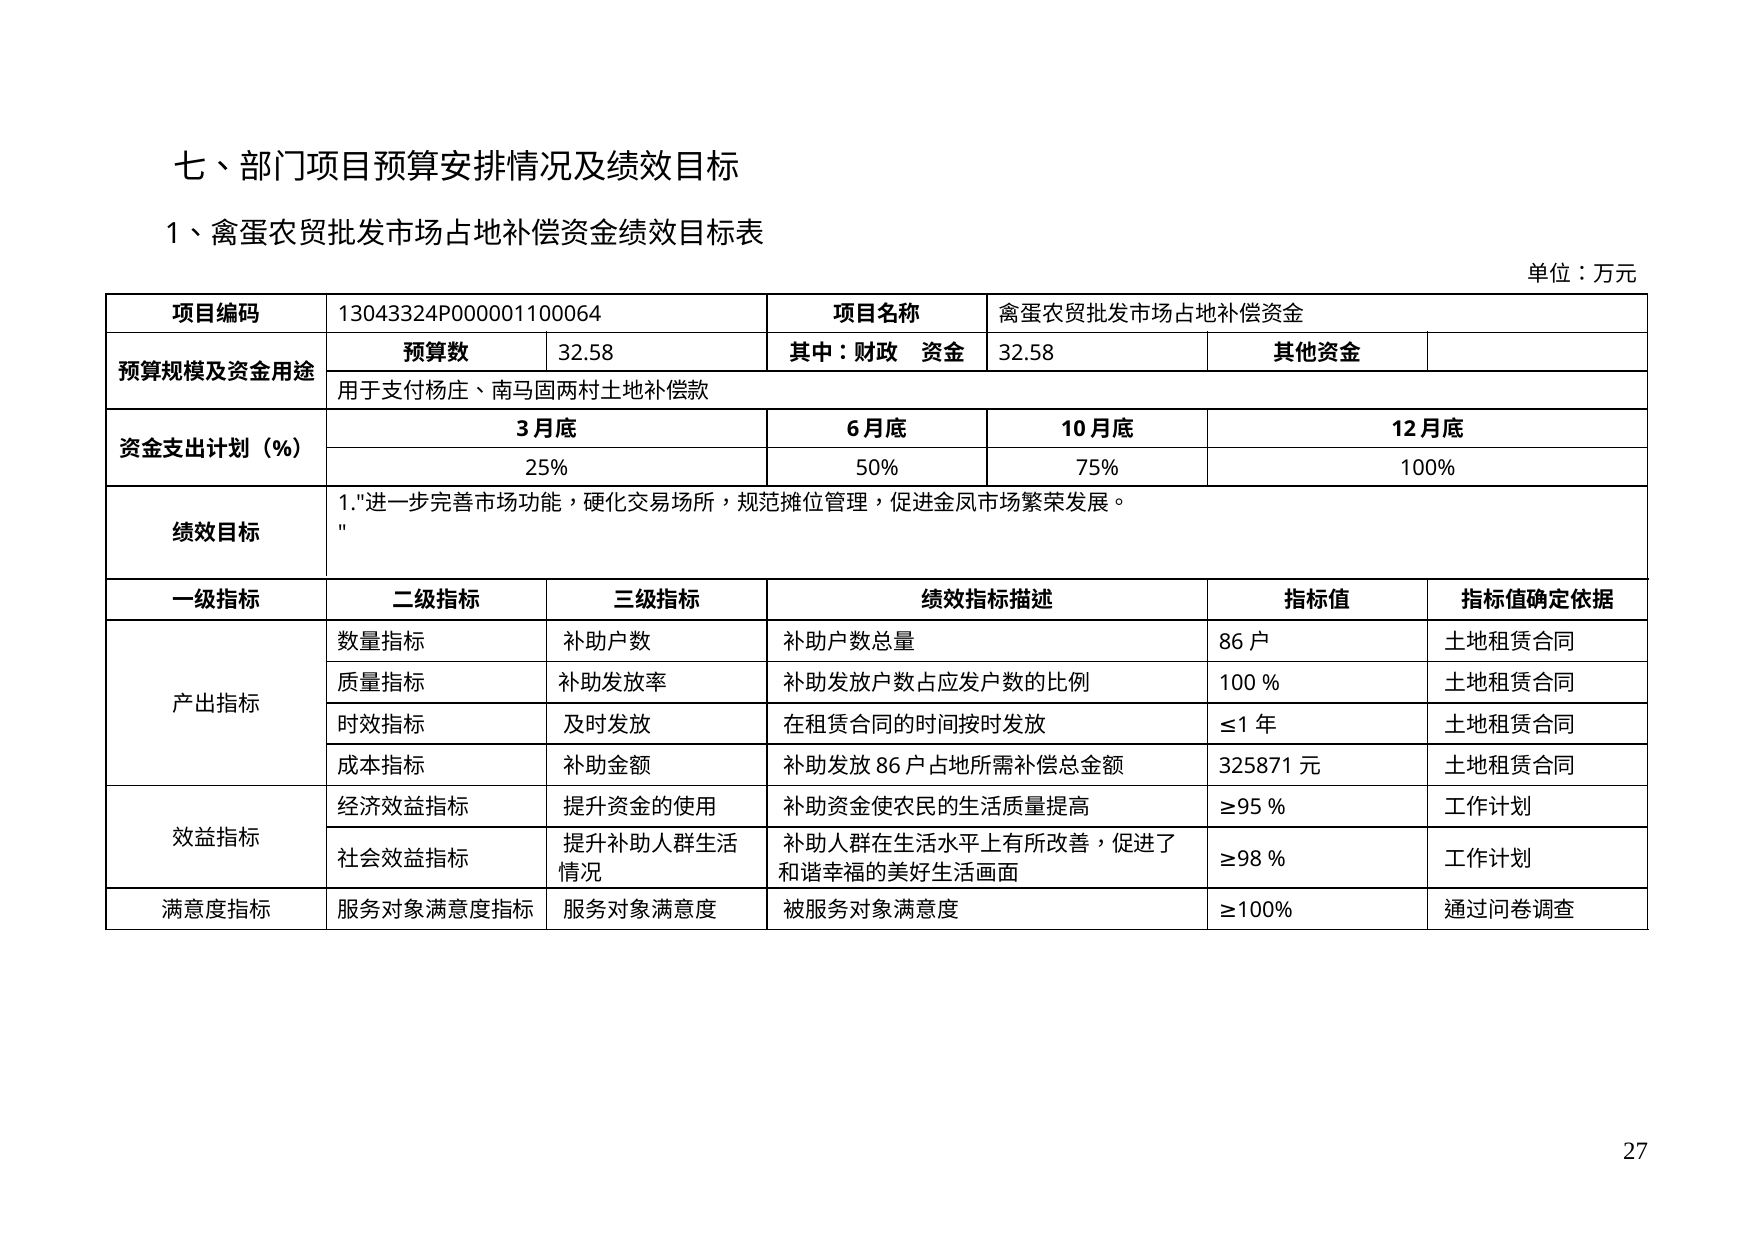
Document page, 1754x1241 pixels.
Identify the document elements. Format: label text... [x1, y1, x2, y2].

table_cell 土地租赁合同 [1428, 621, 1647, 661]
table_header 指标值确定依据 [1428, 580, 1647, 619]
table_cell 资金支出计划（%） [107, 410, 326, 485]
table_cell 土地租赁合同 [1428, 662, 1647, 702]
table_cell ≥100% [1208, 889, 1427, 928]
table_cell 32.58 [547, 333, 766, 370]
table_header 一级指标 [107, 580, 326, 619]
table_cell 在租赁合同的时间按时发放 [768, 704, 1207, 743]
table_cell 效益指标 [107, 786, 326, 887]
table_cell 服务对象满意度指标 [327, 889, 546, 928]
table_cell 被服务对象满意度 [768, 889, 1207, 928]
table_cell 补助人群在生活水平上有所改善，促进了和谐幸福的美好生活画面 [768, 828, 1207, 887]
table_header 三级指标 [547, 580, 766, 619]
table_cell 3月底 [327, 410, 766, 447]
table_cell 成本指标 [327, 745, 546, 785]
table_header 绩效指标描述 [768, 580, 1207, 619]
table_cell 补助金额 [547, 745, 766, 785]
table_header 指标值 [1208, 580, 1427, 619]
table_cell 补助发放86户占地所需补偿总金额 [768, 745, 1207, 785]
table_cell 预算数 [327, 333, 546, 370]
table_cell 提升补助人群生活情况 [547, 828, 766, 887]
table_cell 绩效目标 [107, 487, 326, 576]
table_cell 其中：财政 资金 [768, 333, 986, 370]
table_cell 75% [988, 448, 1207, 485]
table_cell 25% [327, 448, 766, 485]
table_cell 13043324P000001100064 [327, 295, 766, 331]
table_cell 项目名称 [768, 295, 986, 331]
table_cell 12月底 [1208, 410, 1647, 447]
table_cell 1."进一步完善市场功能，硬化交易场所，规范摊位管理，促进金凤市场繁荣发展。 " [327, 487, 1647, 576]
table_cell 及时发放 [547, 704, 766, 743]
table_cell 10月底 [988, 410, 1207, 447]
table_cell 经济效益指标 [327, 786, 546, 826]
table_cell 100 % [1208, 662, 1427, 702]
table_cell 32.58 [988, 333, 1207, 370]
table_cell 土地租赁合同 [1428, 745, 1647, 785]
table_cell [1428, 333, 1647, 370]
table_cell 工作计划 [1428, 786, 1647, 826]
table_cell 时效指标 [327, 704, 546, 743]
table_cell 补助户数总量 [768, 621, 1207, 661]
table_cell 工作计划 [1428, 828, 1647, 887]
table_cell 用于支付杨庄、南马固两村土地补偿款 [327, 372, 1647, 408]
table_cell 预算规模及资金用途 [107, 333, 326, 408]
table_cell 86 户 [1208, 621, 1427, 661]
text 1、禽蛋农贸批发市场占地补偿资金绩效目标表 [106, 212, 1648, 252]
table_cell 数量指标 [327, 621, 546, 661]
table_cell ≥98 % [1208, 828, 1427, 887]
table_cell 满意度指标 [107, 889, 326, 928]
table_cell 325871 元 [1208, 745, 1427, 785]
table_cell 补助发放率 [547, 662, 766, 702]
table_cell 土地租赁合同 [1428, 704, 1647, 743]
table_cell 质量指标 [327, 662, 546, 702]
table_cell 项目编码 [107, 295, 326, 331]
table_cell 社会效益指标 [327, 828, 546, 887]
table_cell 禽蛋农贸批发市场占地补偿资金 [988, 295, 1647, 331]
table_cell ≤1 年 [1208, 704, 1427, 743]
table_cell 补助户数 [547, 621, 766, 661]
table_cell 6月底 [768, 410, 986, 447]
text 七、部门项目预算安排情况及绩效目标 [106, 143, 1648, 188]
table_cell 通过问卷调查 [1428, 889, 1647, 928]
table_cell 其他资金 [1208, 333, 1427, 370]
table_header 单位：万元 [107, 253, 1647, 293]
table_cell 50% [768, 448, 986, 485]
table_header 二级指标 [327, 580, 546, 619]
table_cell 提升资金的使用 [547, 786, 766, 826]
table_cell 产出指标 [107, 621, 326, 785]
table_cell 100% [1208, 448, 1647, 485]
table_cell 补助发放户数占应发户数的比例 [768, 662, 1207, 702]
table_cell 补助资金使农民的生活质量提高 [768, 786, 1207, 826]
table_cell 服务对象满意度 [547, 889, 766, 928]
table_cell ≥95 % [1208, 786, 1427, 826]
